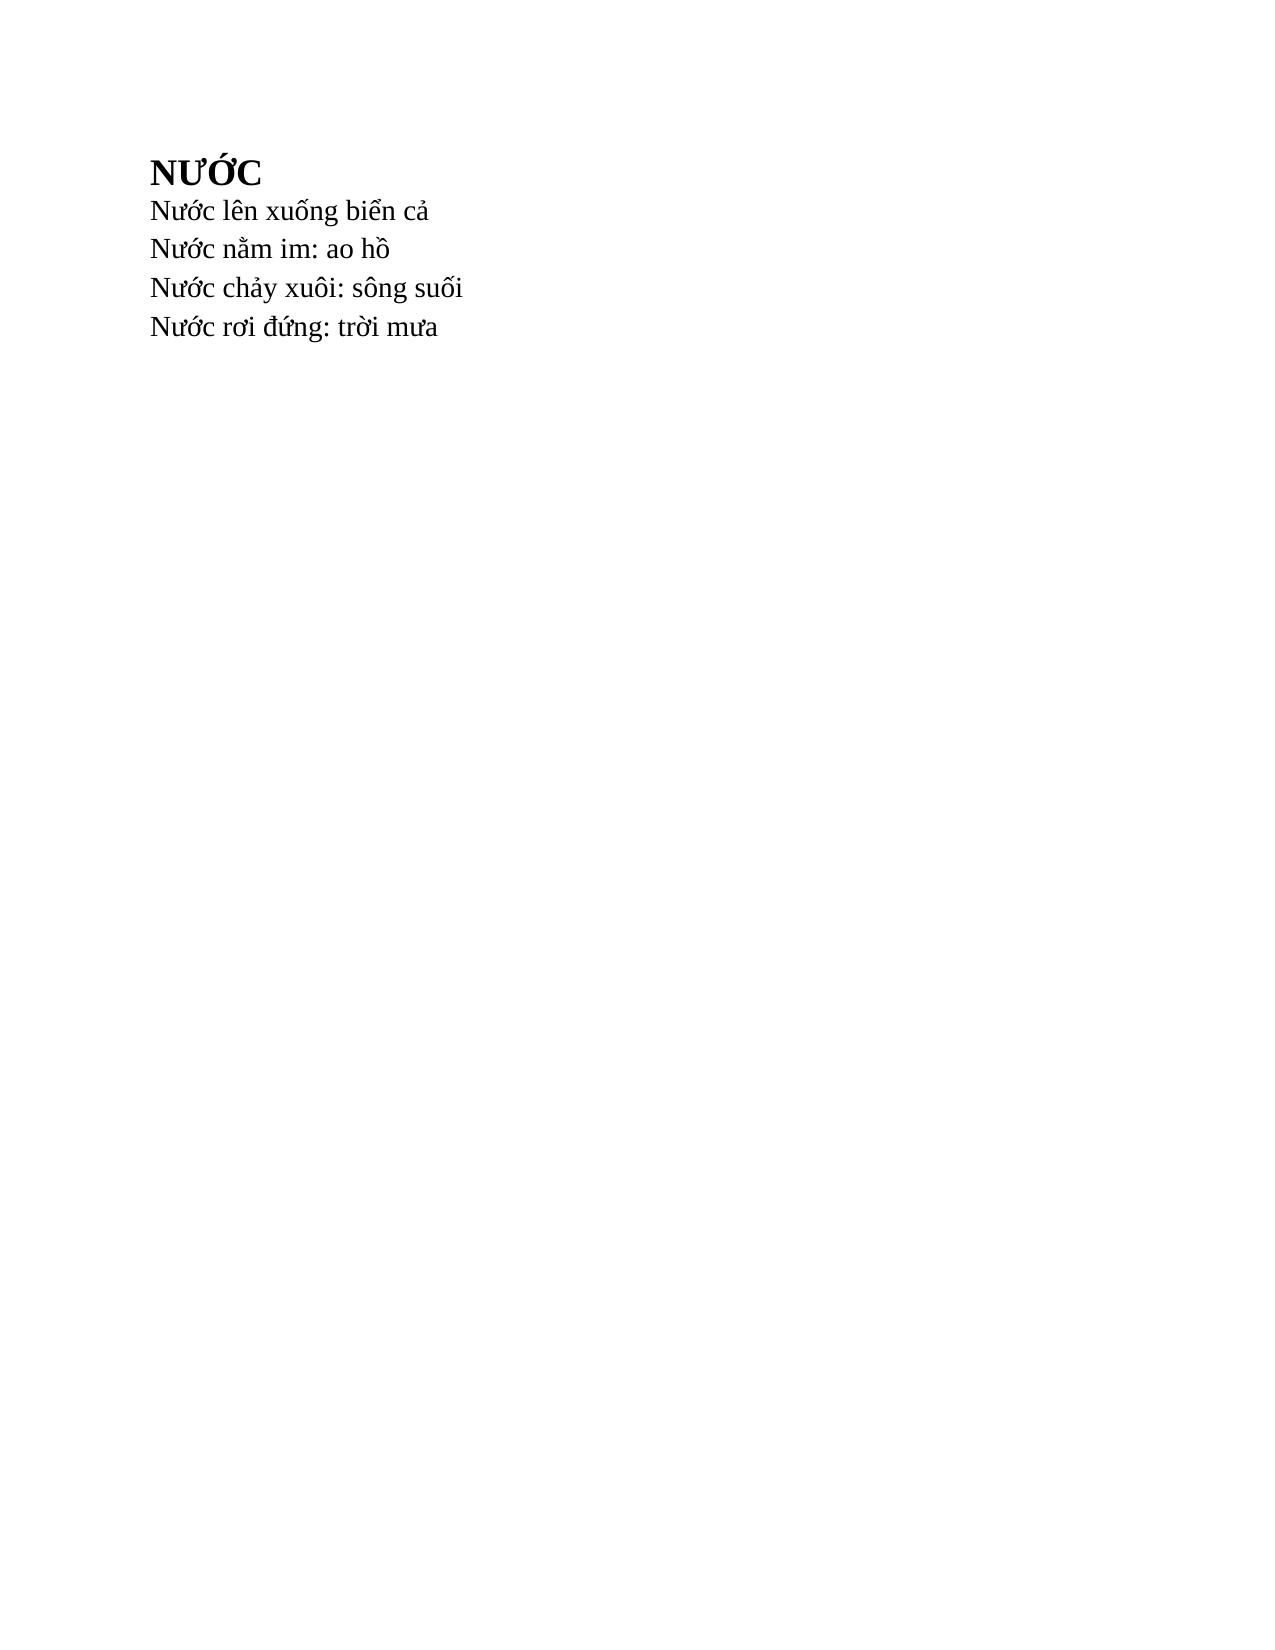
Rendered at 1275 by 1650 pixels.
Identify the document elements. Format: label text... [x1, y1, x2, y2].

text Nước chảy xuôi: sông suối [150, 270, 1125, 304]
text Nước nằm im: ao hồ [150, 232, 1125, 265]
text Nước rơi đứng: trời mưa [150, 309, 1125, 342]
text Nước lên xuống biển cả [150, 193, 1125, 227]
text NƯỚC [150, 150, 1125, 193]
